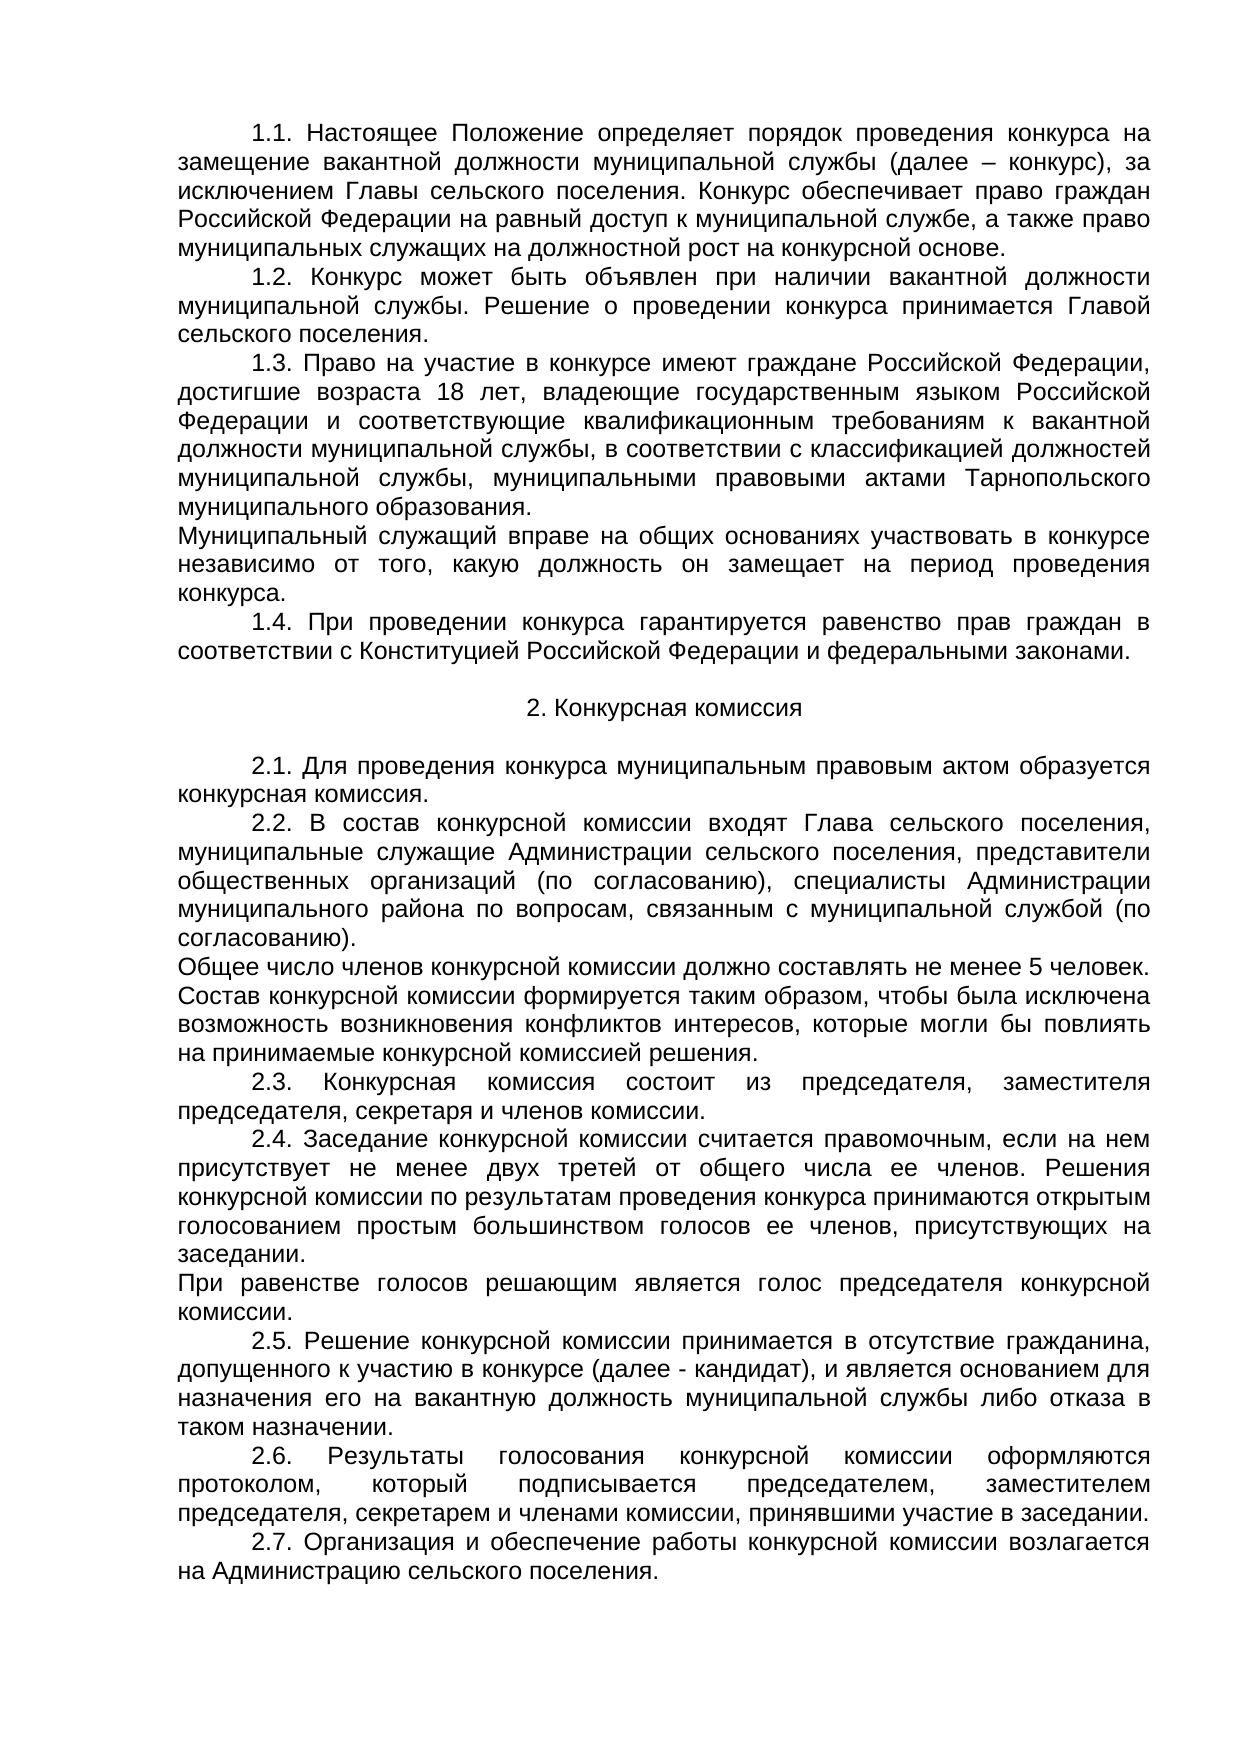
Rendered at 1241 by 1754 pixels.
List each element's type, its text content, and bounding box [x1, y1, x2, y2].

text 2.7. Организация и обеспечение работы конкурсной комиссии возлагается на Администрацию сельского поселения. [177, 1527, 1152, 1584]
text При равенстве голосов решающим является голос председателя конкурсной комиссии. [177, 1268, 1152, 1326]
text 2.2. В состав конкурсной комиссии входят Глава сельского поселения, муниципальные служащие Администрации сельского поселения, представители общественных организаций (по согласованию), специалисты Администрации муниципального района по вопросам, связанным с муниципальной службой (по согласованию). [177, 808, 1152, 952]
text 2.1. Для проведения конкурса муниципальным правовым актом образуется конкурсная комиссия. [177, 751, 1152, 808]
text 2. Конкурсная комиссия [177, 693, 1152, 722]
text 2.4. Заседание конкурсной комиссии считается правомочным, если на нем присутствует не менее двух третей от общего числа ее членов. Решения конкурсной комиссии по результатам проведения конкурса принимаются открытым голосованием простым большинством голосов ее членов, присутствующих на заседании. [177, 1124, 1152, 1268]
text Состав конкурсной комиссии формируется таким образом, чтобы была исключена возможность возникновения конфликтов интересов, которые могли бы повлиять на принимаемые конкурсной комиссией решения. [177, 981, 1152, 1067]
text 1.3. Право на участие в конкурсе имеют граждане Российской Федерации, достигшие возраста 18 лет, владеющие государственным языком Российской Федерации и соответствующие квалификационным требованиям к вакантной должности муниципальной службы, в соответствии с классификацией должностей муниципальной службы, муниципальными правовыми актами Тарнопольского муниципального образования. [177, 348, 1152, 521]
text Муниципальный служащий вправе на общих основаниях участвовать в конкурсе независимо от того, какую должность он замещает на период проведения конкурса. [177, 521, 1152, 607]
text 1.2. Конкурс может быть объявлен при наличии вакантной должности муниципальной службы. Решение о проведении конкурса принимается Главой сельского поселения. [177, 262, 1152, 348]
text 1.4. При проведении конкурса гарантируется равенство прав граждан в соответствии с Конституцией Российской Федерации и федеральными законами. [177, 607, 1152, 664]
text Общее число членов конкурсной комиссии должно составлять не менее 5 человек. [177, 952, 1152, 981]
text 2.3. Конкурсная комиссия состоит из председателя, заместителя председателя, секретаря и членов комиссии. [177, 1067, 1152, 1124]
text 2.5. Решение конкурсной комиссии принимается в отсутствие гражданина, допущенного к участию в конкурсе (далее - кандидат), и является основанием для назначения его на вакантную должность муниципальной службы либо отказа в таком назначении. [177, 1326, 1152, 1441]
text 2.6. Результаты голосования конкурсной комиссии оформляются протоколом, который подписывается председателем, заместителем председателя, секретарем и членами комиссии, принявшими участие в заседании. [177, 1441, 1152, 1527]
text 1.1. Настоящее Положение определяет порядок проведения конкурса на замещение вакантной должности муниципальной службы (далее – конкурс), за исключением Главы сельского поселения. Конкурс обеспечивает право граждан Российской Федерации на равный доступ к муниципальной службе, а также право муниципальных служащих на должностной рост на конкурсной основе. [177, 118, 1152, 262]
